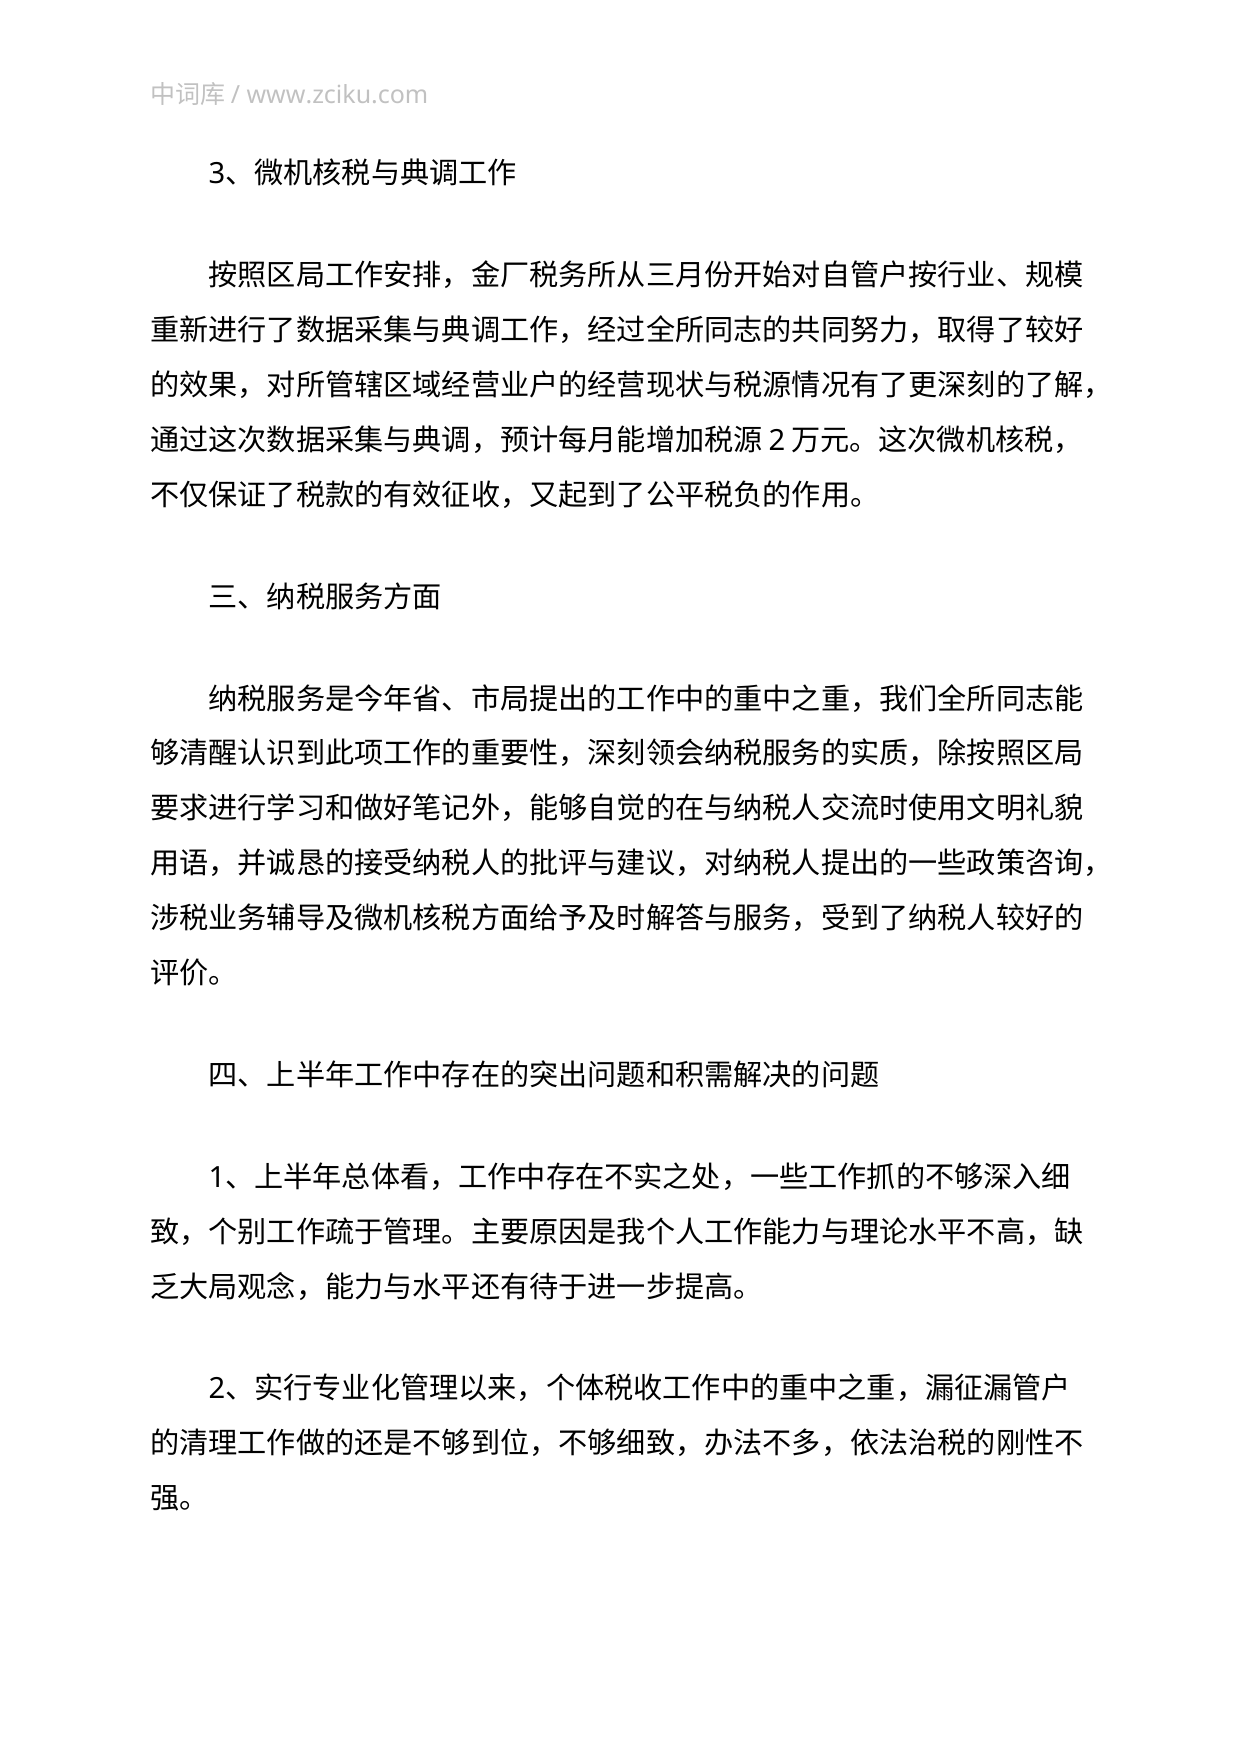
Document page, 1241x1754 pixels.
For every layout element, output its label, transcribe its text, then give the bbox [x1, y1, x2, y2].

text 三、纳税服务方面 [150, 573, 1090, 616]
text 按照区局工作安排，金厂税务所从三月份开始对自管户按行业、规模重新进行了数据采集与典调工作，经过全所同志的共同努力，取得了较好的效果，对所管辖区域经营业户的经营现状与税源情况有了更深刻的了解，通过这次数据采集与典调，预计每月能增加税源2万元。这次微机核税，不仅保证了税款的有效征收，又起到了公平税负的作用。 [150, 252, 1090, 514]
text 2、实行专业化管理以来，个体税收工作中的重中之重，漏征漏管户的清理工作做的还是不够到位，不够细致，办法不多，依法治税的刚性不强。 [150, 1365, 1090, 1517]
text 四、上半年工作中存在的突出问题和积需解决的问题 [150, 1051, 1090, 1094]
text 1、上半年总体看，工作中存在不实之处，一些工作抓的不够深入细致，个别工作疏于管理。主要原因是我个人工作能力与理论水平不高，缺乏大局观念，能力与水平还有待于进一步提高。 [150, 1153, 1090, 1305]
text 3、微机核税与典调工作 [150, 150, 1090, 192]
text 纳税服务是今年省、市局提出的工作中的重中之重，我们全所同志能够清醒认识到此项工作的重要性，深刻领会纳税服务的实质，除按照区局要求进行学习和做好笔记外，能够自觉的在与纳税人交流时使用文明礼貌用语，并诚恳的接受纳税人的批评与建议，对纳税人提出的一些政策咨询，涉税业务辅导及微机核税方面给予及时解答与服务，受到了纳税人较好的评价。 [150, 675, 1090, 992]
